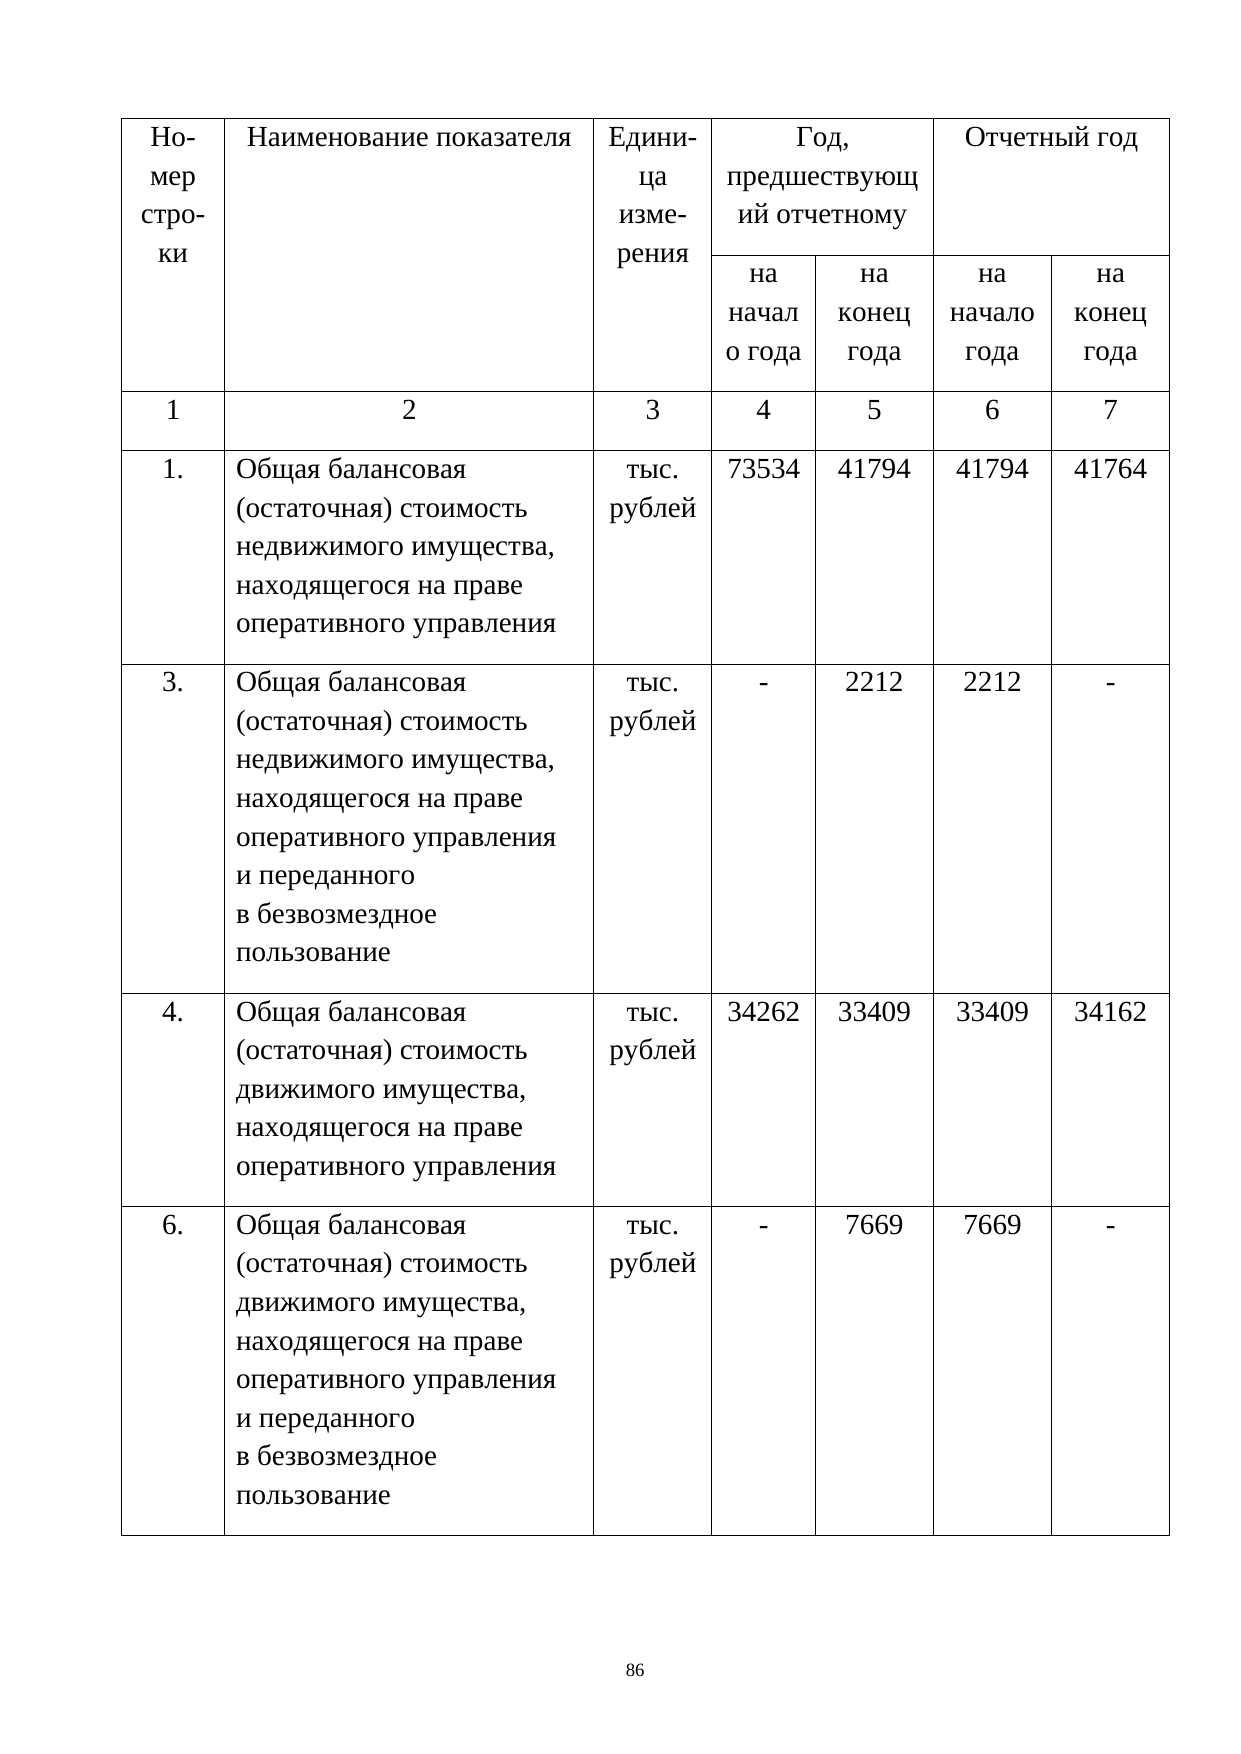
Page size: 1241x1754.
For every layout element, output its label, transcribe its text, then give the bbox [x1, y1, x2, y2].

table_cell Общая балансовая (остаточная) стоимость недвижимого имущества, находящегося на праве оперативного управления [225, 451, 593, 663]
table_cell - [712, 1207, 815, 1535]
table_cell 73534 [712, 451, 815, 663]
table_cell 1 [122, 392, 224, 450]
table_cell тыс. рублей [594, 994, 711, 1206]
table_cell 7669 [816, 1207, 933, 1535]
table_cell 2 [225, 392, 593, 450]
table_cell 34262 [712, 994, 815, 1206]
table_cell 33409 [816, 994, 933, 1206]
table_cell 3 [594, 392, 711, 450]
table_cell 41794 [934, 451, 1051, 663]
table_cell на начало года [934, 256, 1051, 391]
table_cell на конец года [816, 256, 933, 391]
table_cell на начало года [712, 256, 815, 391]
table_cell 4. [122, 994, 224, 1206]
table_cell 7669 [934, 1207, 1051, 1535]
table_cell 5 [816, 392, 933, 450]
table_cell тыс. рублей [594, 665, 711, 993]
table_cell 2212 [816, 665, 933, 993]
table_cell 2212 [934, 665, 1051, 993]
table_header Едини-ца изме-рения [594, 119, 711, 391]
table_cell 33409 [934, 994, 1051, 1206]
table_cell - [712, 665, 815, 993]
table_cell Общая балансовая (остаточная) стоимость движимого имущества, находящегося на праве оперативного управления [225, 994, 593, 1206]
table_cell - [1052, 665, 1169, 993]
table_cell 41764 [1052, 451, 1169, 663]
table_cell тыс. рублей [594, 1207, 711, 1535]
table_cell 6 [934, 392, 1051, 450]
table_cell тыс. рублей [594, 451, 711, 663]
table_header Но-мер стро-ки [122, 119, 224, 391]
table_cell на конец года [1052, 256, 1169, 391]
table_header Отчетный год [934, 119, 1169, 254]
table_cell 34162 [1052, 994, 1169, 1206]
table_header Год, предшествующий отчетному [712, 119, 933, 254]
table_cell 7 [1052, 392, 1169, 450]
table_header Наименование показателя [225, 119, 593, 391]
table_cell 6. [122, 1207, 224, 1535]
table_cell 4 [712, 392, 815, 450]
table_cell 1. [122, 451, 224, 663]
table_cell 3. [122, 665, 224, 993]
table_cell - [1052, 1207, 1169, 1535]
table_cell Общая балансовая (остаточная) стоимость движимого имущества, находящегося на праве оперативного управления и переданного в безвозмездное пользование [225, 1207, 593, 1535]
table_cell Общая балансовая (остаточная) стоимость недвижимого имущества, находящегося на праве оперативного управления и переданного в безвозмездное пользование [225, 665, 593, 993]
table_cell 41794 [816, 451, 933, 663]
